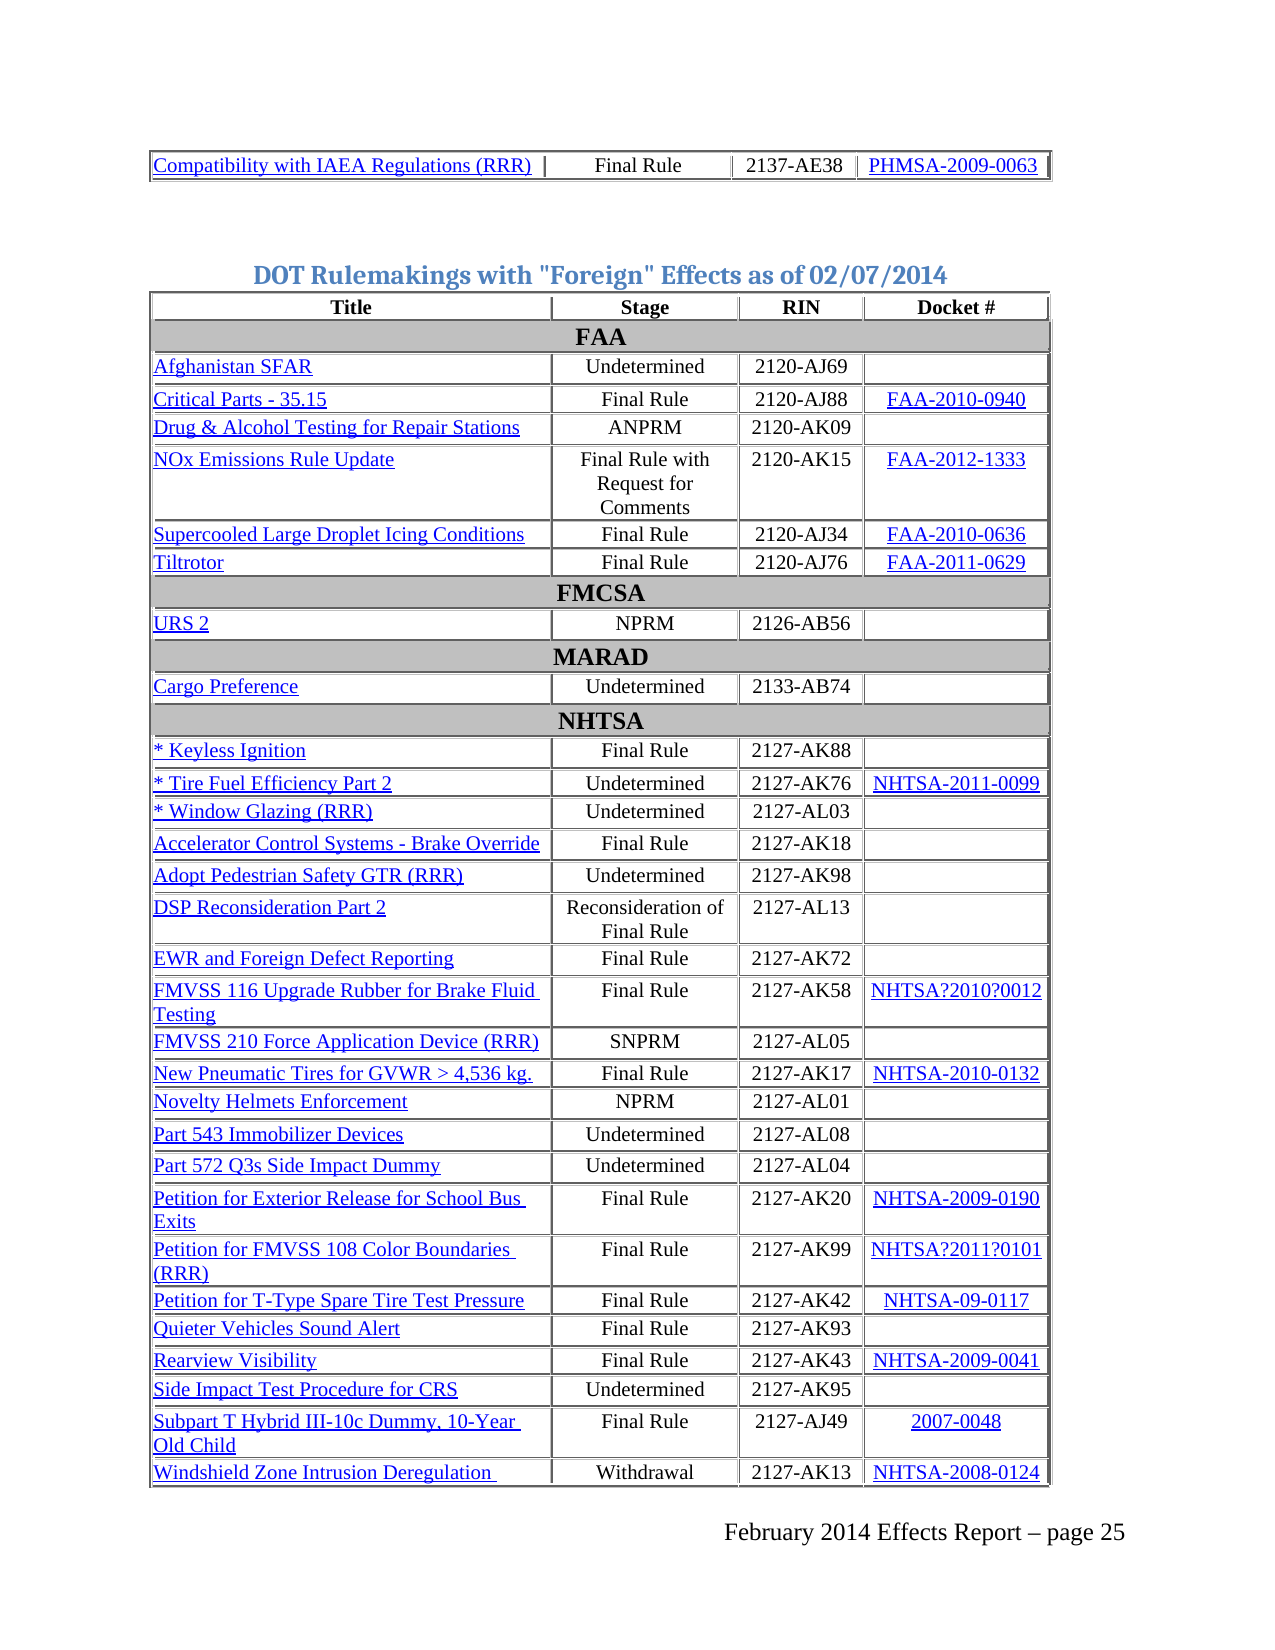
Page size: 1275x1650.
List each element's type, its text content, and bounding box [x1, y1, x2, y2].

table_cell [151, 291, 1052, 1488]
table_header DOT Rulemakings with "Foreign" Effects as of 02/07/2014 [150, 239, 1052, 291]
table_cell [153, 153, 1049, 178]
